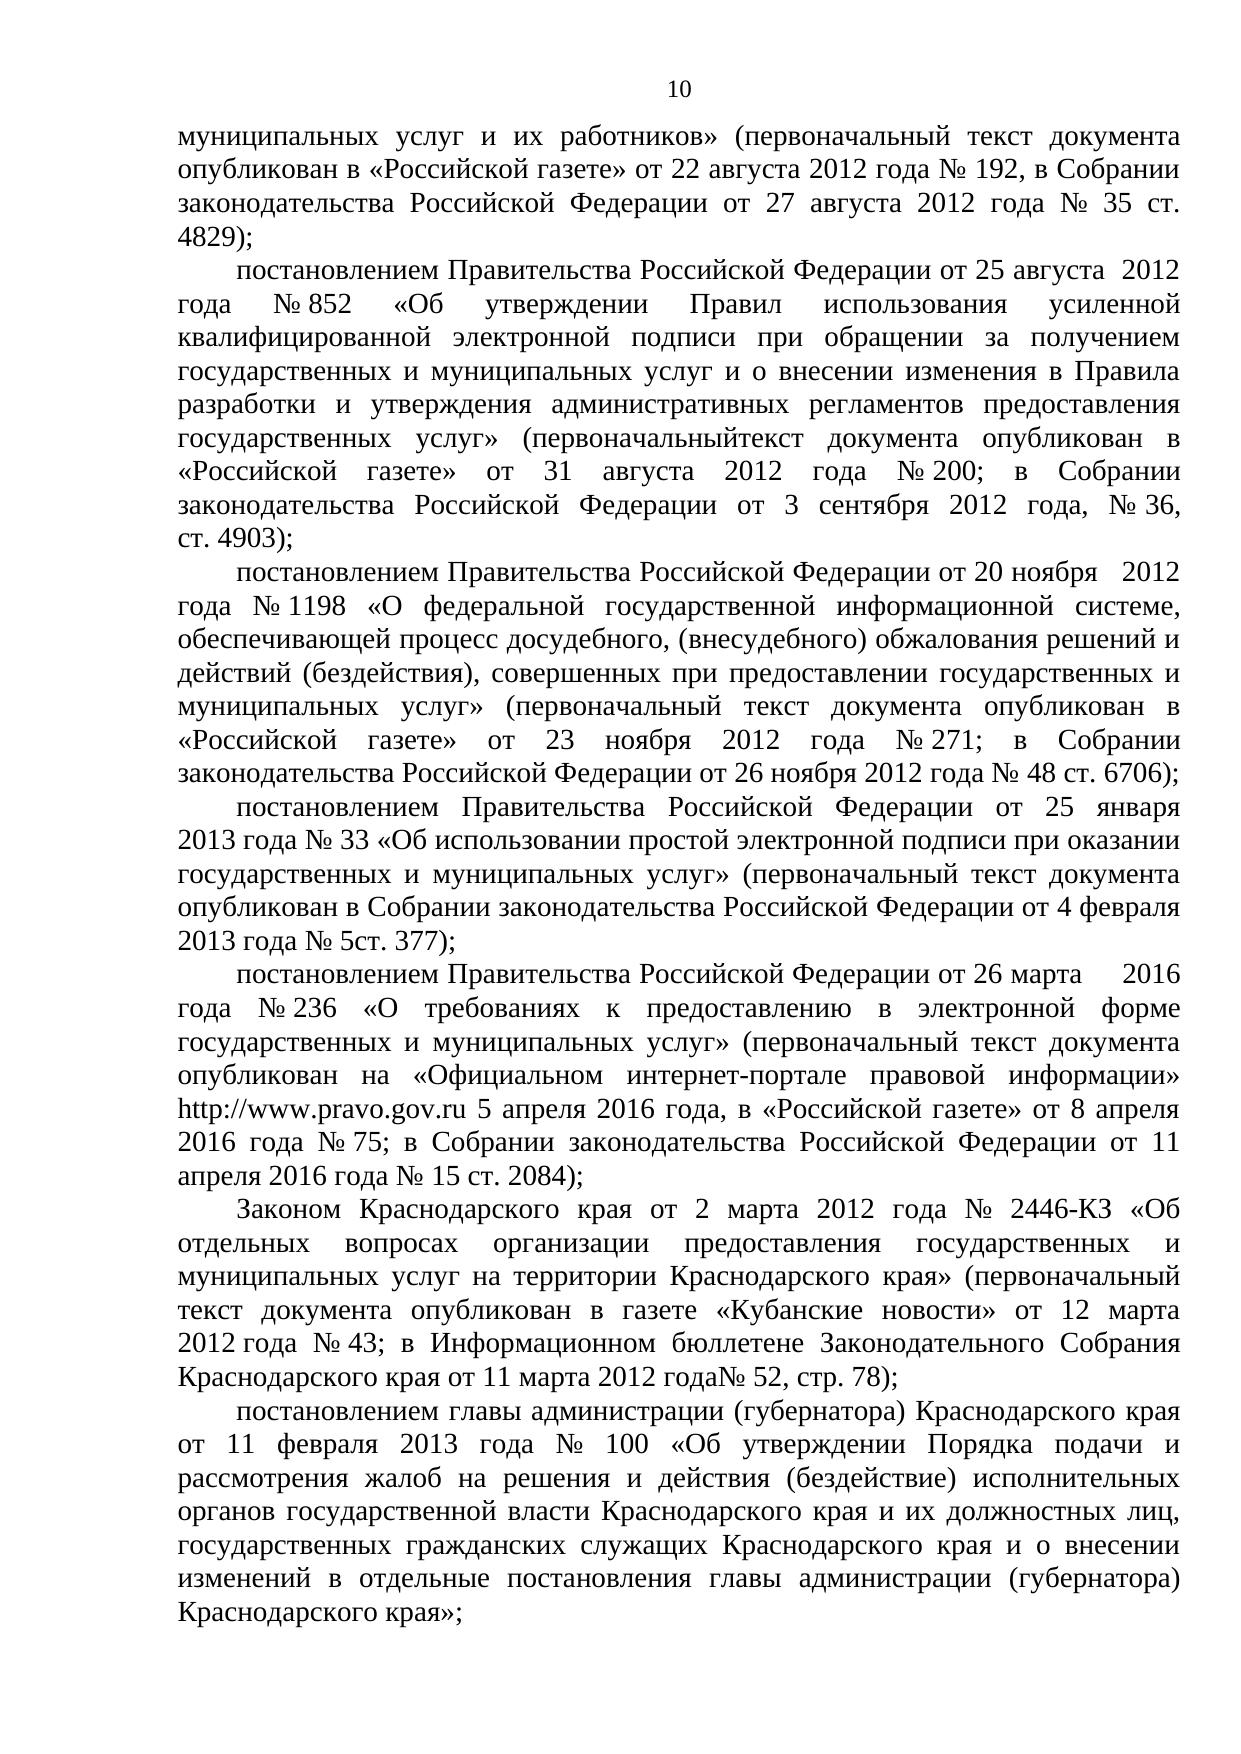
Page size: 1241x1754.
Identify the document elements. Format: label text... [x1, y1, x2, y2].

text постановлением главы администрации (губернатора) Краснодарского края от 11 февраля 2013 года № 100 «Об утверждении Порядка подачи и рассмотрения жалоб на решения и действия (бездействие) исполнительных органов государственной власти Краснодарского края и их должностных лиц, государственных гражданских служащих Краснодарского края и о внесении изменений в отдельные постановления главы администрации (губернатора) Краснодарского края»; [177, 1393, 1181, 1627]
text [177, 118, 1181, 252]
text постановлением Правительства Российской Федерации от 25 августа 2012 года № 852 «Об утверждении Правил использования усиленной квалифицированной электронной подписи при обращении за получением государственных и муниципальных услуг и о внесении изменения в Правила разработки и утверждения административных регламентов предоставления государственных услуг» (первоначальныйтекст документа опубликован в «Российской газете» от 31 августа 2012 года № 200; в Собрании законодательства Российской Федерации от 3 сентября 2012 года, № 36, ст. 4903); [177, 252, 1181, 554]
text постановлением Правительства Российской Федерации от 26 марта 2016 года № 236 «О требованиях к предоставлению в электронной форме государственных и муниципальных услуг» (первоначальный текст документа опубликован на «Официальном интернет-портале правовой информации» http://www.pravo.gov.ru 5 апреля 2016 года, в «Российской газете» от 8 апреля 2016 года № 75; в Собрании законодательства Российской Федерации от 11 апреля 2016 года № 15 ст. 2084); [177, 957, 1181, 1191]
text Законом Краснодарского края от 2 марта 2012 года № 2446-КЗ «Об отдельных вопросах организации предоставления государственных и муниципальных услуг на территории Краснодарского края» (первоначальный текст документа опубликован в газете «Кубанские новости» от 12 марта 2012 года № 43; в Информационном бюллетене Законодательного Собрания Краснодарского края от 11 марта 2012 года№ 52, стр. 78); [177, 1191, 1181, 1393]
text постановлением Правительства Российской Федерации от 25 января 2013 года № 33 «Об использовании простой электронной подписи при оказании государственных и муниципальных услуг» (первоначальный текст документа опубликован в Собрании законодательства Российской Федерации от 4 февраля 2013 года № 5ст. 377); [177, 789, 1181, 957]
text постановлением Правительства Российской Федерации от 20 ноября 2012 года № 1198 «О федеральной государственной информационной системе, обеспечивающей процесс досудебного, (внесудебного) обжалования решений и действий (бездействия), совершенных при предоставлении государственных и муниципальных услуг» (первоначальный текст документа опубликован в «Российской газете» от 23 ноября 2012 года № 271; в Собрании законодательства Российской Федерации от 26 ноября 2012 года № 48 ст. 6706); [177, 554, 1181, 789]
